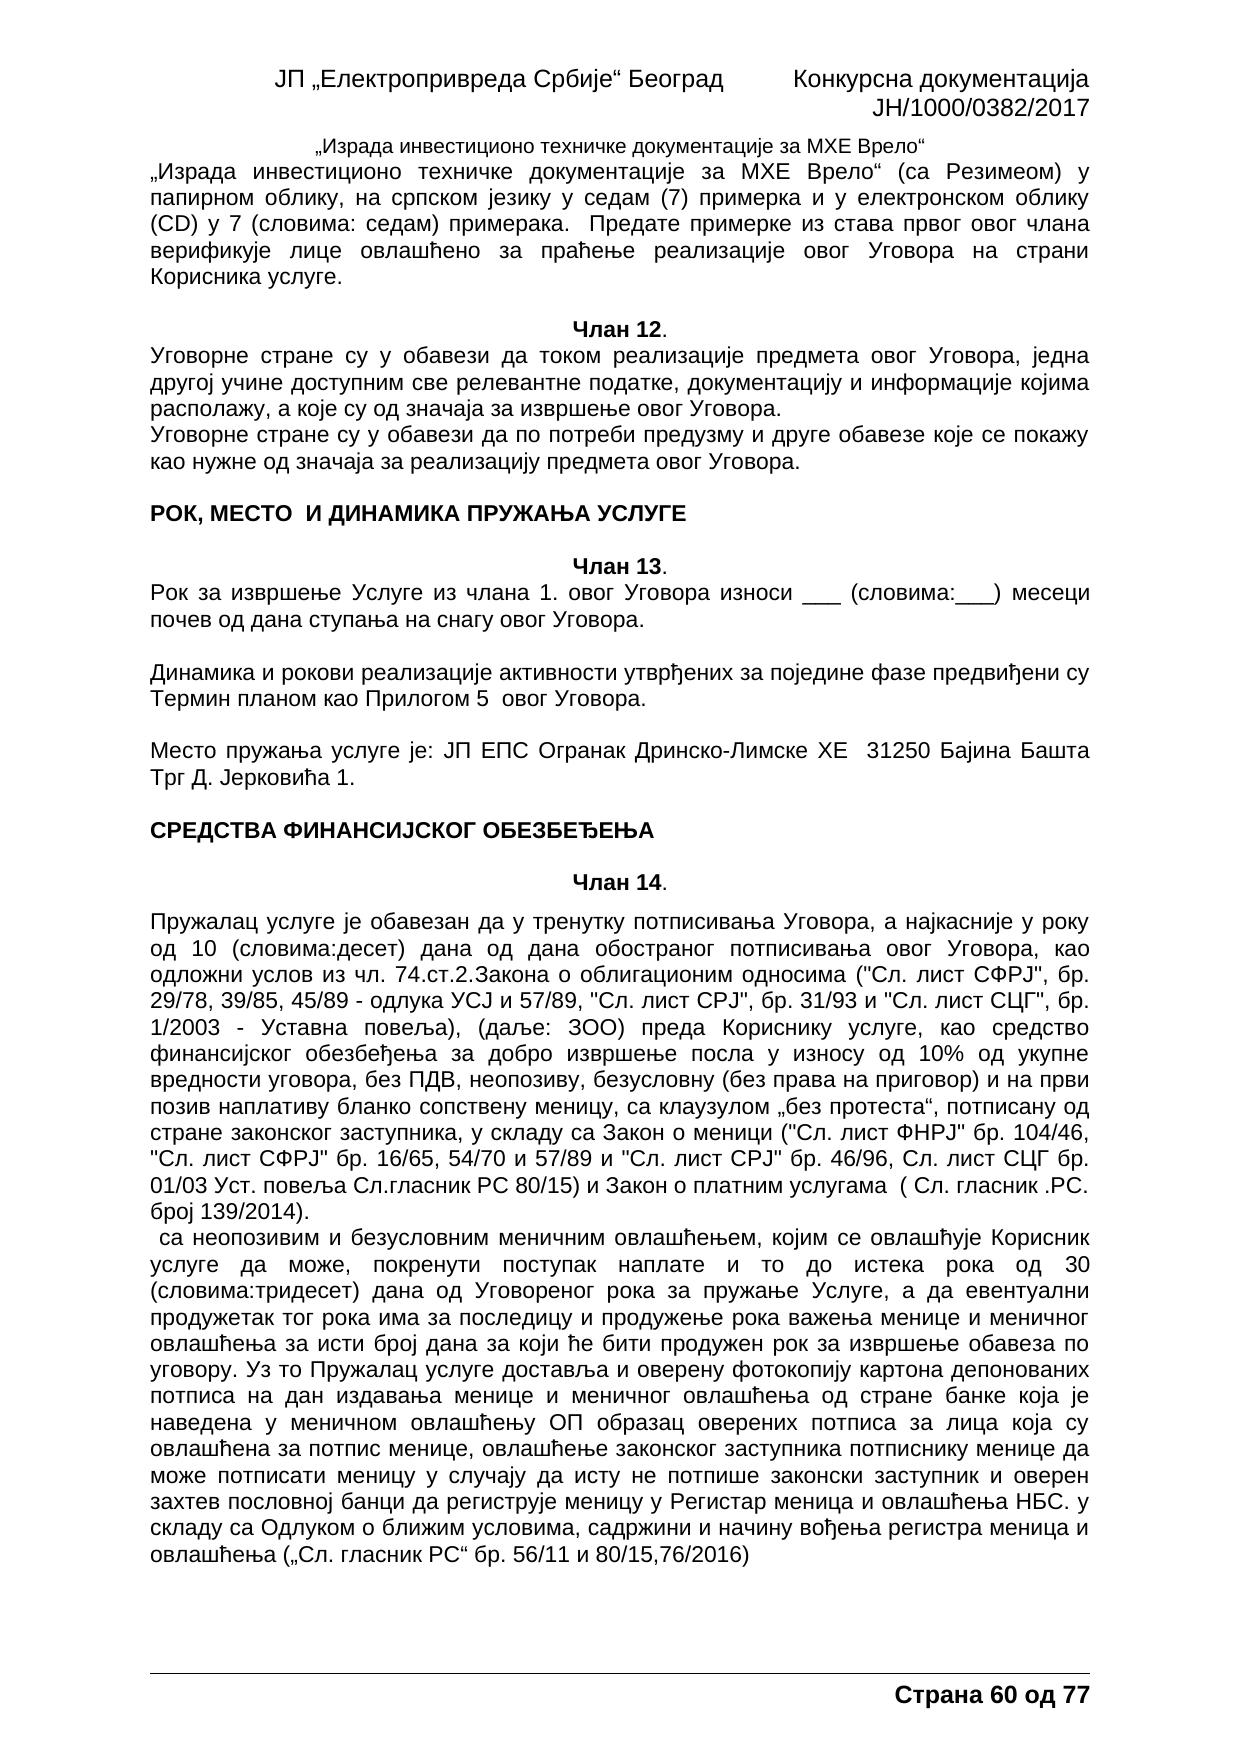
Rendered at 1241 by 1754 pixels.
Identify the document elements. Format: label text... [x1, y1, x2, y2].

text Пружалац услуге је обавезан да у тренутку потписивања Уговора, а најкасније у року од 10 (словима:десет) дана од дана обостраног потписивања овог Уговора, као одложни услов из чл. 74.ст.2.Закона о облигационим односима ("Сл. лист СФРJ", бр. 29/78, 39/85, 45/89 - oдлукa УСJ и 57/89, "Сл. лист СРJ", бр. 31/93 и "Сл. лист СЦГ", бр. 1/2003 - Устaвнa пoвeљa), (даље: ЗОО) преда Кориснику услуге, као средство финансијског обезбеђења за добро извршење посла у износу од 10% од укупне вредности уговора, без ПДВ, неопозиву, безусловну (без права на приговор) и на први позив наплативу бланко сопствену меницу, са клаузулом „без протеста“, потписану од стране законског заступника, у складу са Закон о меници ("Сл. лист ФНРЈ" бр. 104/46, "Сл. лист СФРЈ" бр. 16/65, 54/70 и 57/89 и "Сл. лист СРЈ" бр. 46/96, Сл. лист СЦГ бр. 01/03 Уст. повеља Сл.гласник РС 80/15) и Закон о платним услугама ( Сл. гласник .РС. број 139/2014). [150, 908, 1090, 1224]
text Уговорне стране су у обавези да током реализације предмета овог Уговора, једна другој учине доступним све релевантне податке, документацију и информације којима располажу, а које су од значаја за извршење овог Уговора. [150, 342, 1090, 421]
text са неопозивим и безусловним меничним овлашћењем, којим се овлашћује Корисник услуге да може, покренути поступак наплате и то до истека рока од 30 (словима:тридесет) дана од Уговореног рока за пружање Услуге, а да евентуални продужетак тог рока има за последицу и продужење рока важења менице и меничног овлашћења за исти број дана за који ће бити продужен рок за извршење обавеза по уговору. Уз то Пружалац услуге доставља и оверену фотокопију картона депонованих потписа на дан издавања менице и меничног овлашћења од стране банке која је наведена у меничном овлашћењу ОП образац оверених потписа за лица која су овлашћена за потпис менице, овлашћење законског заступника потписнику менице да може потписати меницу у случају да исту не потпише законски заступник и оверен захтев пословној банци да региструје меницу у Регистар меница и овлашћења НБС. у складу са Одлуком о ближим условима, садржини и начину вођења регистра меница и овлашћења („Сл. гласник РС“ бр. 56/11 и 80/15,76/2016) [150, 1224, 1090, 1567]
text Члан 12. [150, 316, 1090, 342]
text Члан 13. [150, 553, 1090, 579]
text Уговорне стране су у обавези да по потреби предузму и друге обавезе које се покажу као нужне од значаја за реализацију предмета овог Уговора. [150, 421, 1090, 474]
text Динамика и рокови реализације активности утврђених за поједине фазе предвиђени су Термин планом као Прилогом 5 овог Уговора. [150, 658, 1090, 711]
text Члан 14. [150, 869, 1090, 896]
text Рок за извршење Услуге из члана 1. овог Уговора износи ___ (словима:___) месеци почев од дана ступања на снагу овог Уговора. [150, 579, 1090, 632]
text СРЕДСТВА ФИНАНСИЈСКОГ ОБЕЗБЕЂЕЊА [150, 817, 1090, 843]
text Место пружања услуге је: ЈП ЕПС Огранак Дринско-Лимске ХЕ 31250 Бајина Башта Трг Д. Јерковића 1. [150, 737, 1090, 790]
text „Израда инвестиционо техничке документације за МХЕ Врело“ (са Резимеом) у папирном облику, на српском језику у седам (7) примерка и у електронском облику (CD) у 7 (словима: седам) примерака. Предате примерке из става првог овог члана верификује лице овлашћено за праћење реализације овог Уговора на страни Корисника услуге. [150, 158, 1090, 289]
text РОК, МЕСТО И ДИНАМИКА ПРУЖАЊА УСЛУГЕ [150, 500, 1090, 527]
